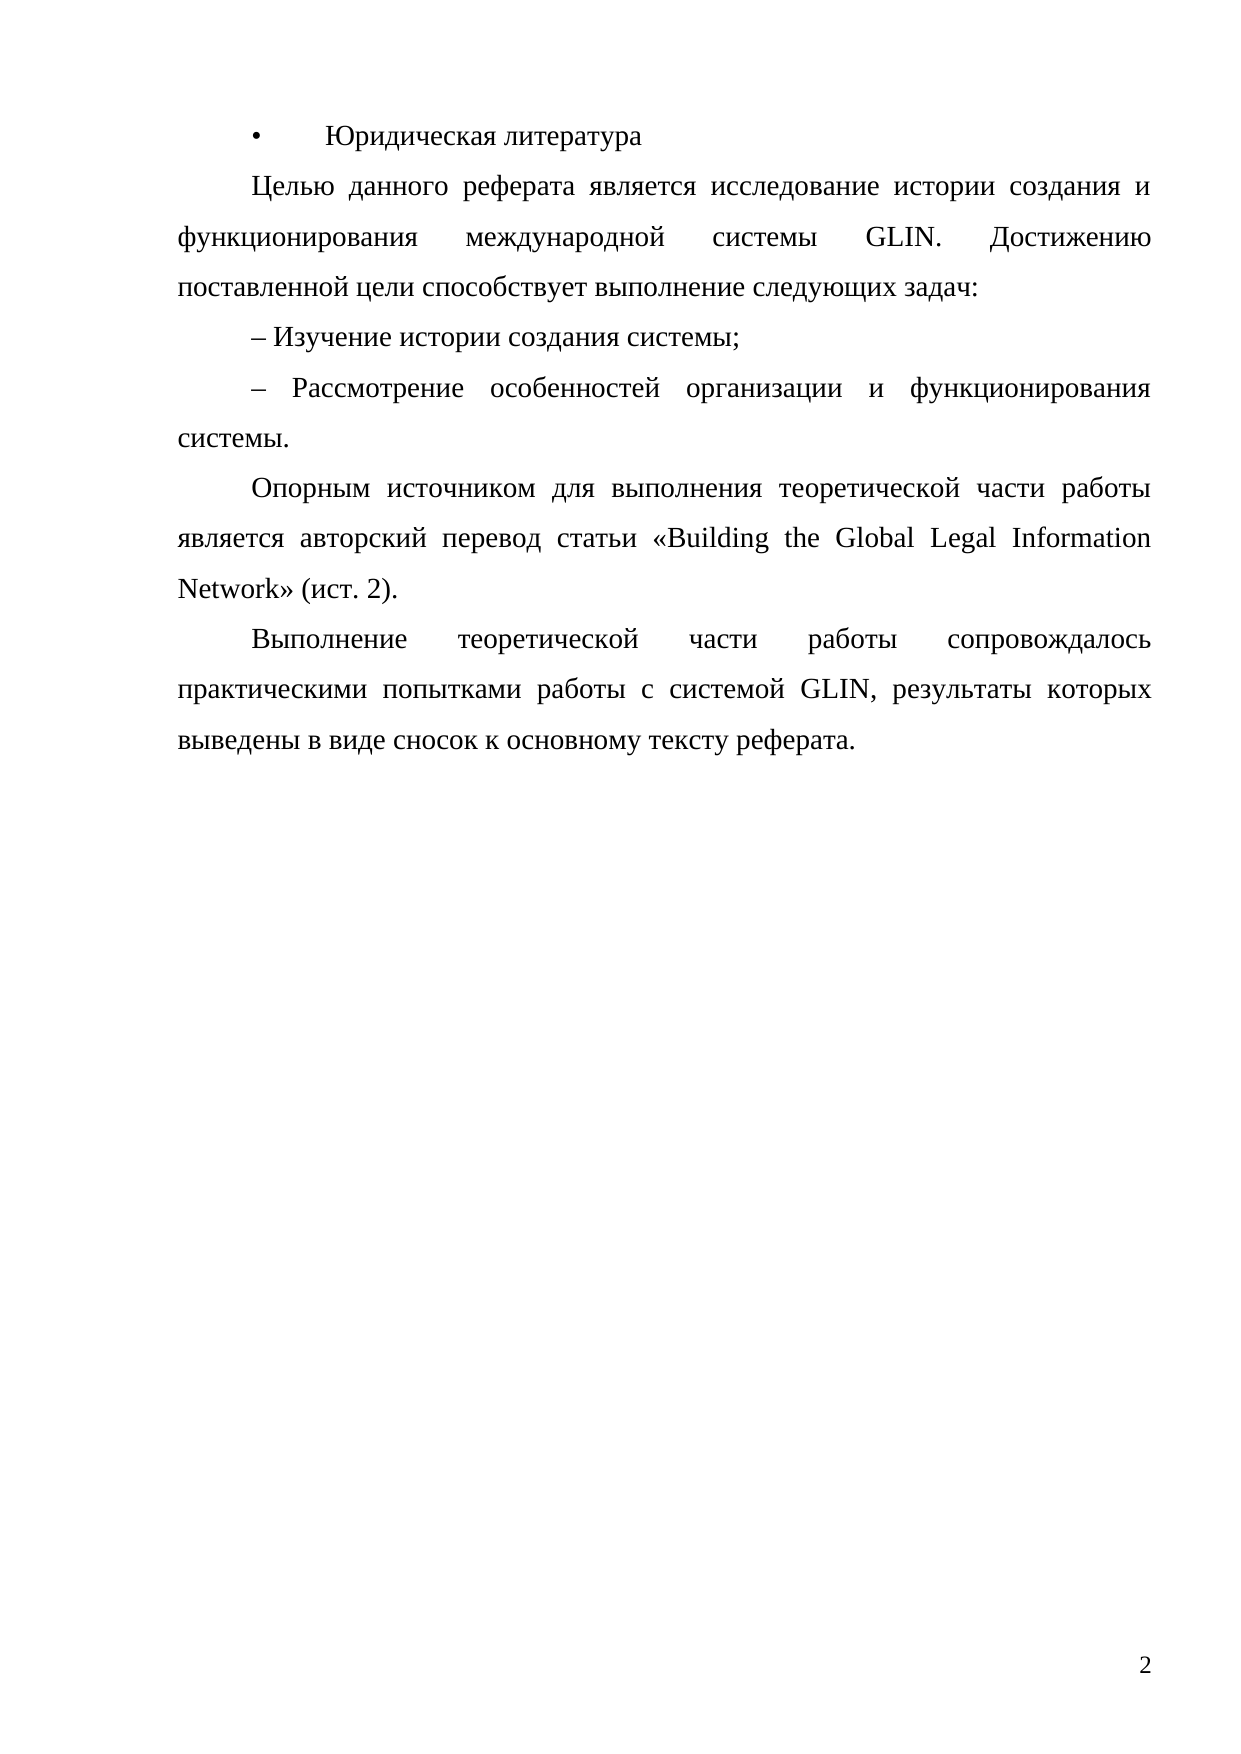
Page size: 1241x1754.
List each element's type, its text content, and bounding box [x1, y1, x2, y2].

text Выполнение теоретической части работы сопровождалось практическими попытками работы с системой GLIN, результаты которых выведены в виде сносок к основному тексту реферата. [177, 621, 1152, 755]
text Опорным источником для выполнения теоретической части работы является авторский перевод статьи «Building the Global Legal Information Network» (ист. 2). [177, 470, 1152, 604]
text – Изучение истории создания системы; [177, 319, 1152, 353]
text Целью данного реферата является исследование истории создания и функционирования международной системы GLIN. Достижению поставленной цели способствует выполнение следующих задач: [177, 168, 1152, 303]
text • Юридическая литература [177, 118, 1152, 152]
text – Рассмотрение особенностей организации и функционирования системы. [177, 370, 1152, 453]
